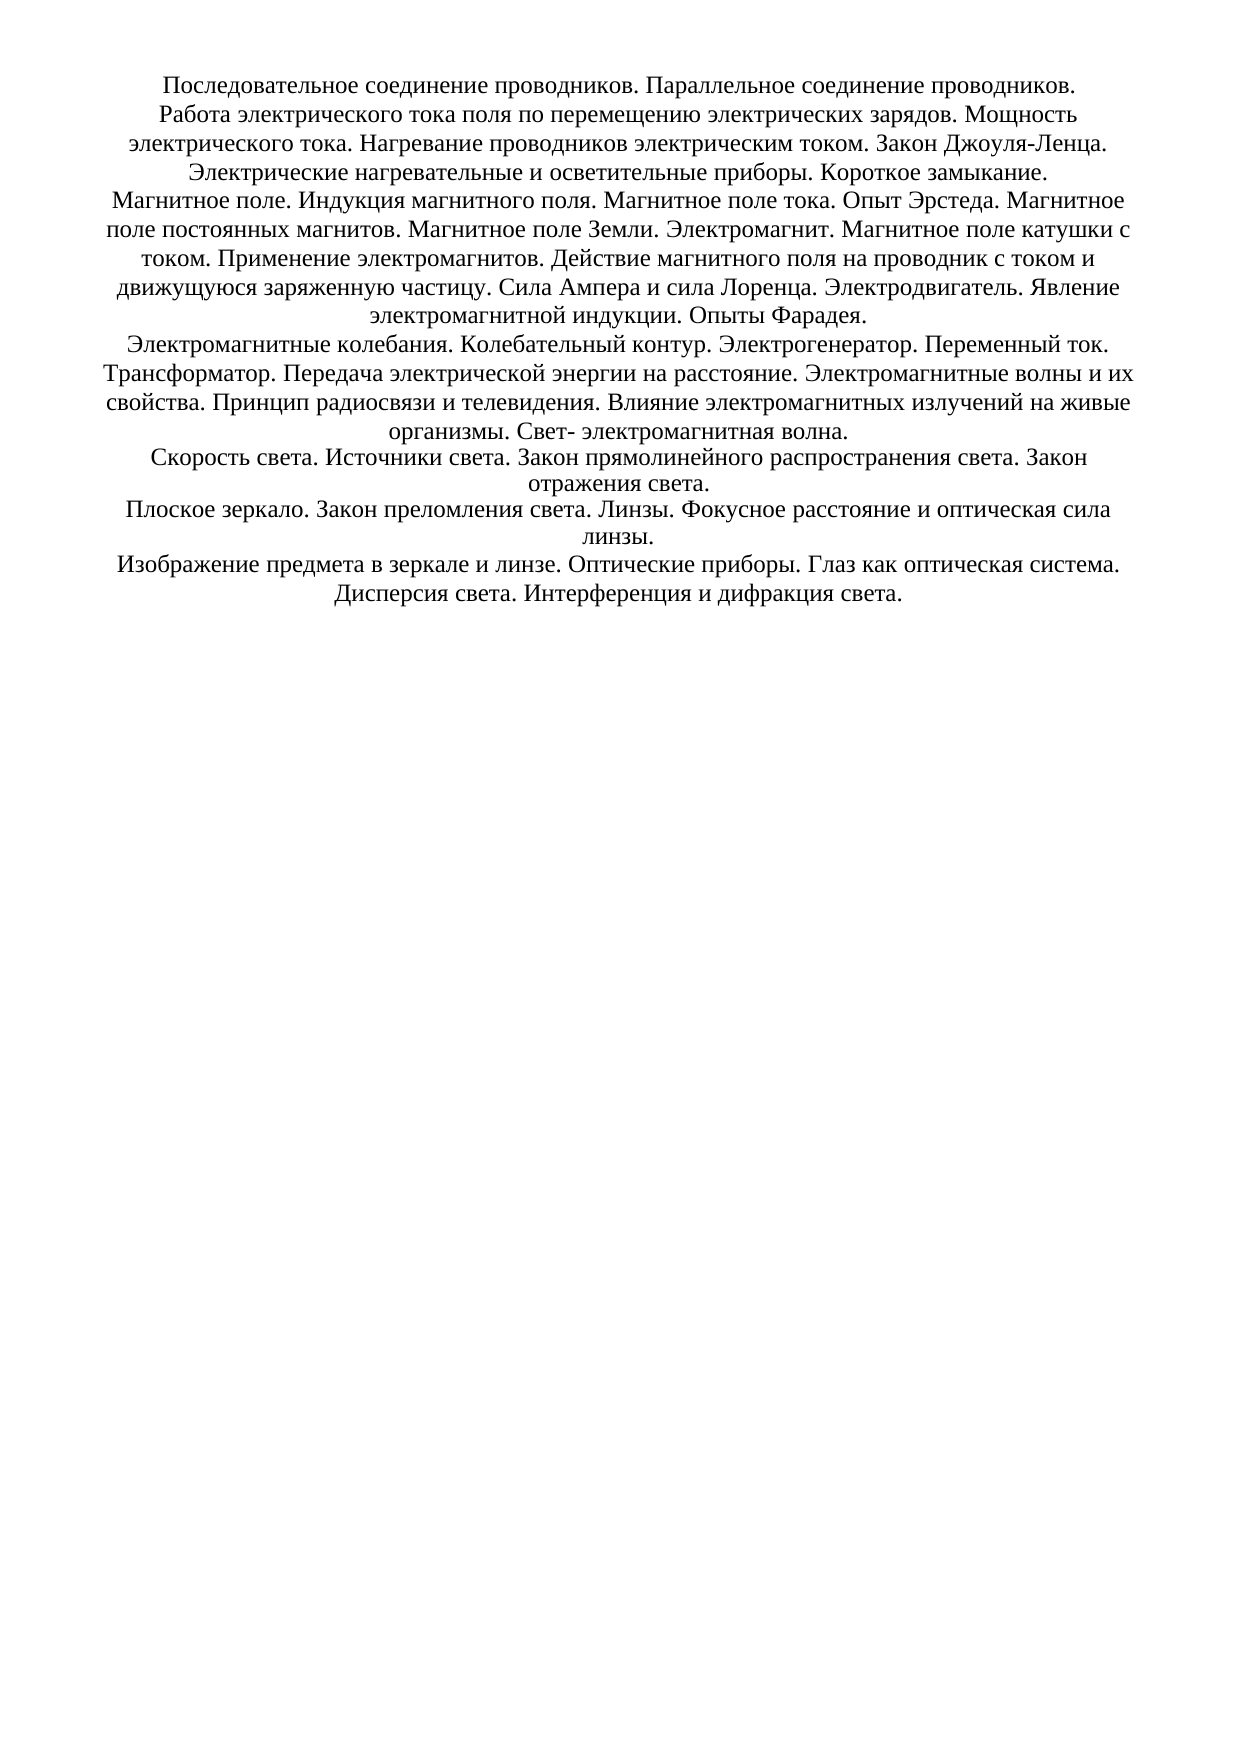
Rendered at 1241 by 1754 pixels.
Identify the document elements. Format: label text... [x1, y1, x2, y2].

text Последовательное соединение проводников. Параллельное соединение проводников. [112, 73, 1126, 99]
text Плоское зеркало. Закон преломления света. Линзы. Фокусное расстояние и оптическая сила линзы. [91, 497, 1145, 549]
text Изображение предмета в зеркале и линзе. Оптические приборы. Глаз как оптическая система. Дисперсия света. Интерференция и дифракция света. [112, 549, 1124, 607]
text Работа электрического тока поля по перемещению электрических зарядов. Мощность электрического тока. Нагревание проводников электрическим током. Закон Джоуля-Ленца. Электрические нагревательные и осветительные приборы. Короткое замыкание. [86, 99, 1150, 186]
text Скорость света. Источники света. Закон прямолинейного распространения света. Закон отражения света. [93, 444, 1145, 497]
text Магнитное поле. Индукция магнитного поля. Магнитное поле тока. Опыт Эрстеда. Магнитное поле постоянных магнитов. Магнитное поле Земли. Электромагнит. Магнитное поле катушки с током. Применение электромагнитов. Действие магнитного поля на проводник с током и движущуюся заряженную частицу. Сила Ампера и сила Лоренца. Электродвигатель. Явление электромагнитной индукции. Опыты Фарадея. [90, 186, 1146, 329]
text Электромагнитные колебания. Колебательный контур. Электрогенератор. Переменный ток. Трансформатор. Передача электрической энергии на расстояние. Электромагнитные волны и их свойства. Принцип радиосвязи и телевидения. Влияние электромагнитных излучений на живые организмы. Свет- электромагнитная волна. [88, 329, 1148, 444]
